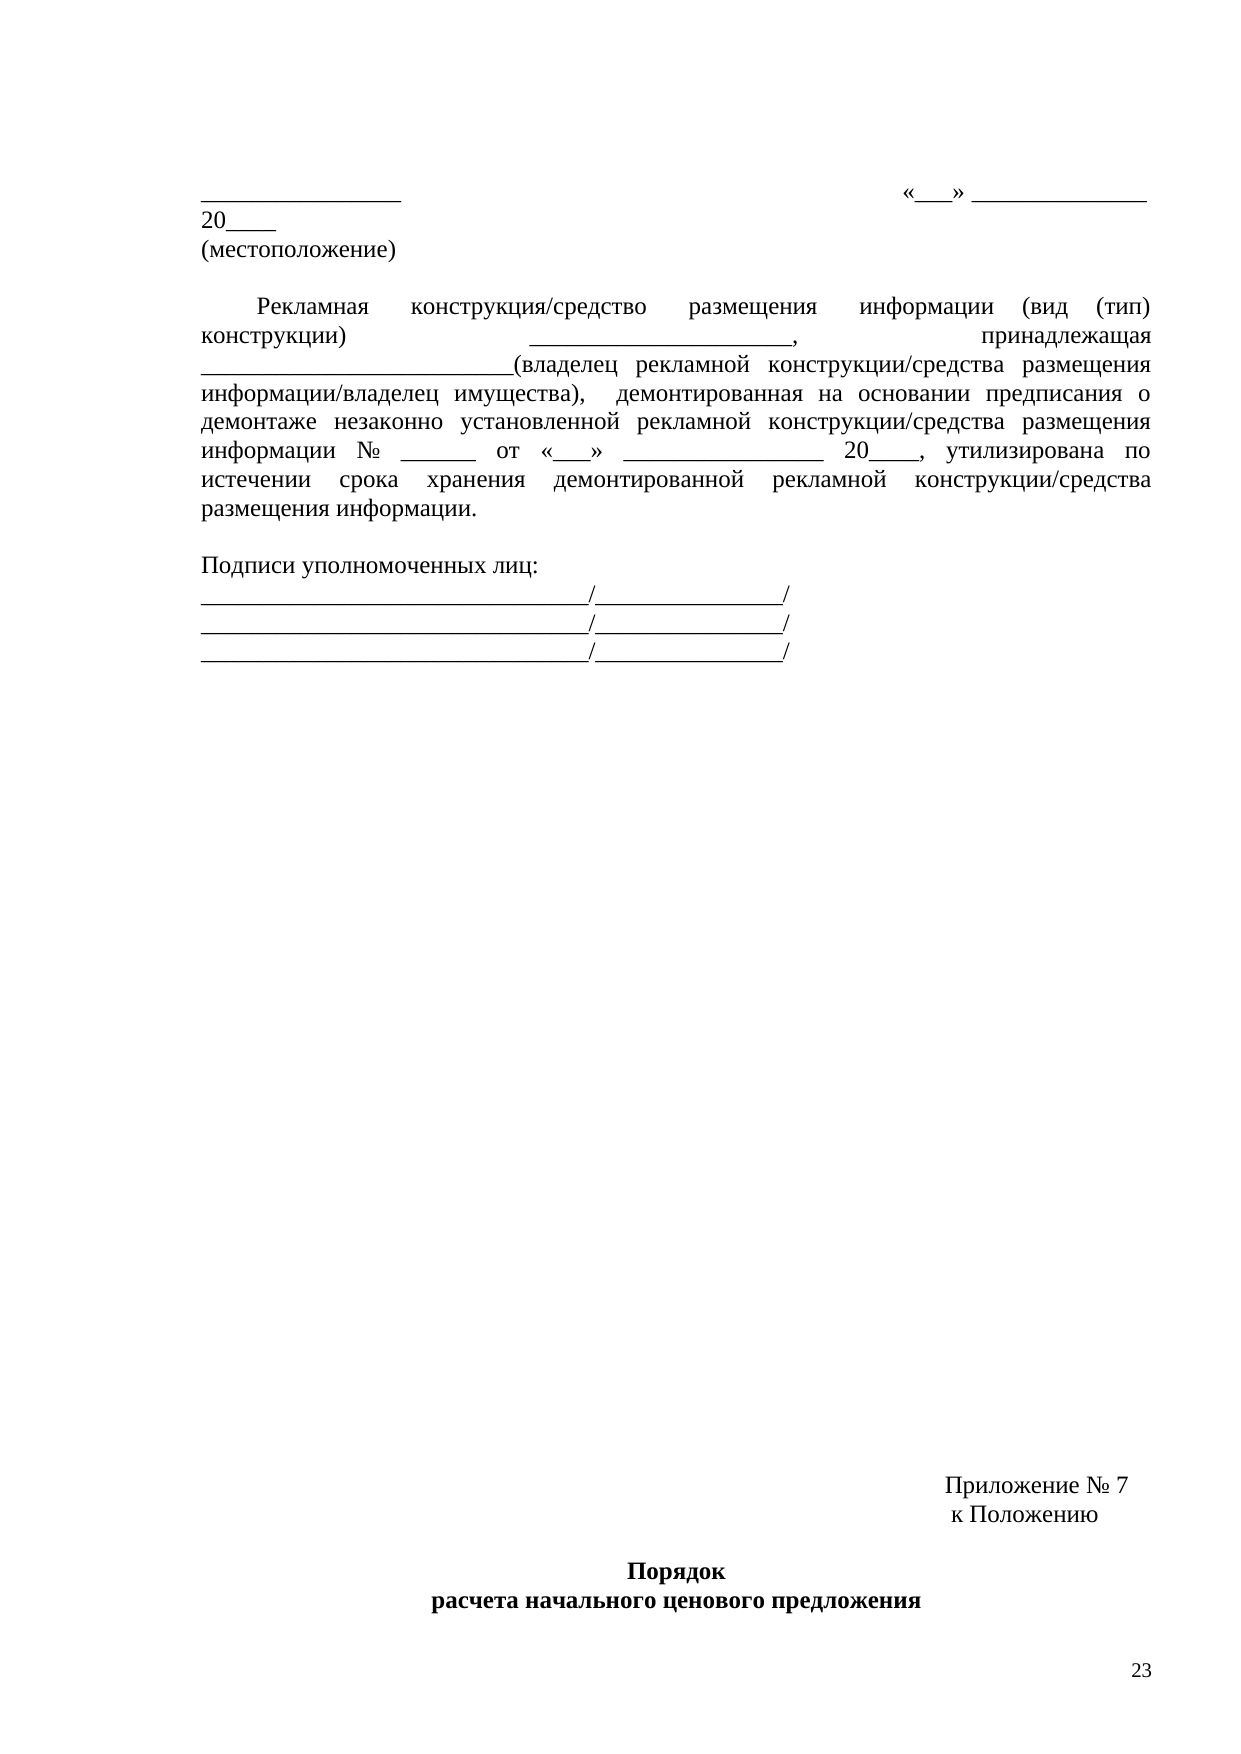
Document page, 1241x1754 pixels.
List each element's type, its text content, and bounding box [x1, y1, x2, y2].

text Подписи уполномоченных лиц: [201, 550, 1152, 579]
text Рекламная конструкция/средство размещения информации (вид (тип) конструкции) _____________________, принадлежащая _________________________(владелец рекламной конструкции/средства размещения информации/владелец имущества), демонтированная на основании предписания о демонтаже незаконно установленной рекламной конструкции/средства размещения информации № ______ от «___» ________________ 20____, утилизирована по истечении срока хранения демонтированной рекламной конструкции/средства размещения информации. [201, 291, 1152, 521]
text Приложение № 7 [201, 1470, 1152, 1499]
text (местоположение) [201, 234, 1152, 263]
text расчета начального ценового предложения [201, 1585, 1152, 1614]
text к Положению [201, 1499, 1152, 1528]
text _______________________________/_______________/ [201, 636, 1152, 665]
text _______________________________/_______________/ [201, 608, 1152, 636]
text _______________________________/_______________/ [201, 579, 1152, 608]
text ________________ «___» ______________ 20____ [201, 176, 1152, 234]
text Порядок [201, 1556, 1152, 1585]
